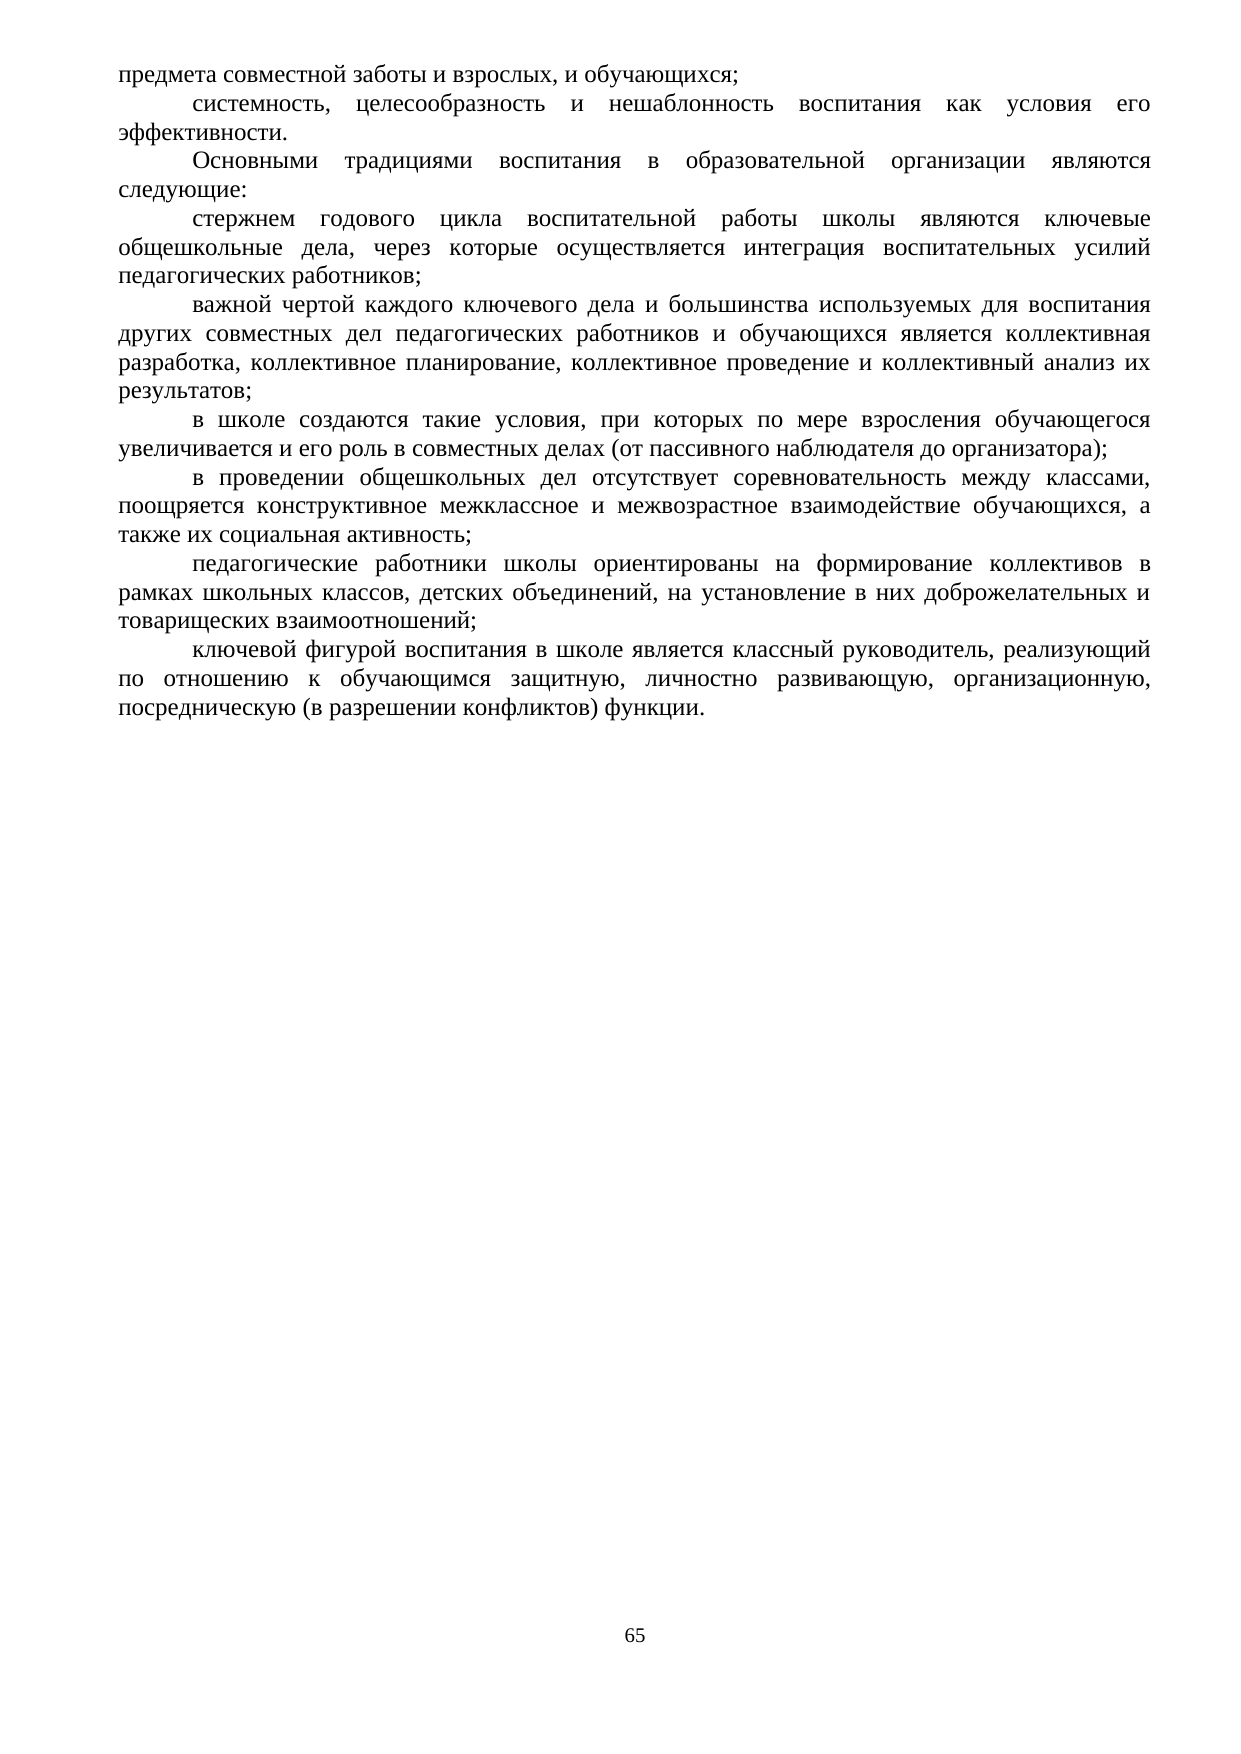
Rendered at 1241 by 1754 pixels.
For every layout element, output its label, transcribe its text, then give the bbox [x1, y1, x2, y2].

text ключевой фигурой воспитания в школе является классный руководитель, реализующий по отношению к обучающимся защитную, личностно развивающую, организационную, посредническую (в разрешении конфликтов) функции. [118, 634, 1152, 720]
text педагогические работники школы ориентированы на формирование коллективов в рамках школьных классов, детских объединений, на установление в них доброжелательных и товарищеских взаимоотношений; [118, 548, 1152, 634]
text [118, 59, 1152, 88]
text в школе создаются такие условия, при которых по мере взросления обучающегося увеличивается и его роль в совместных делах (от пассивного наблюдателя до организатора); [118, 404, 1152, 462]
text важной чертой каждого ключевого дела и большинства используемых для воспитания других совместных дел педагогических работников и обучающихся является коллективная разработка, коллективное планирование, коллективное проведение и коллективный анализ их результатов; [118, 289, 1152, 404]
text Основными традициями воспитания в образовательной организации являются следующие: [118, 145, 1152, 203]
text системность, целесообразность и нешаблонность воспитания как условия его эффективности. [118, 88, 1152, 145]
text стержнем годового цикла воспитательной работы школы являются ключевые общешкольные дела, через которые осуществляется интеграция воспитательных усилий педагогических работников; [118, 203, 1152, 289]
text в проведении общешкольных дел отсутствует соревновательность между классами, поощряется конструктивное межклассное и межвозрастное взаимодействие обучающихся, а также их социальная активность; [118, 462, 1152, 548]
